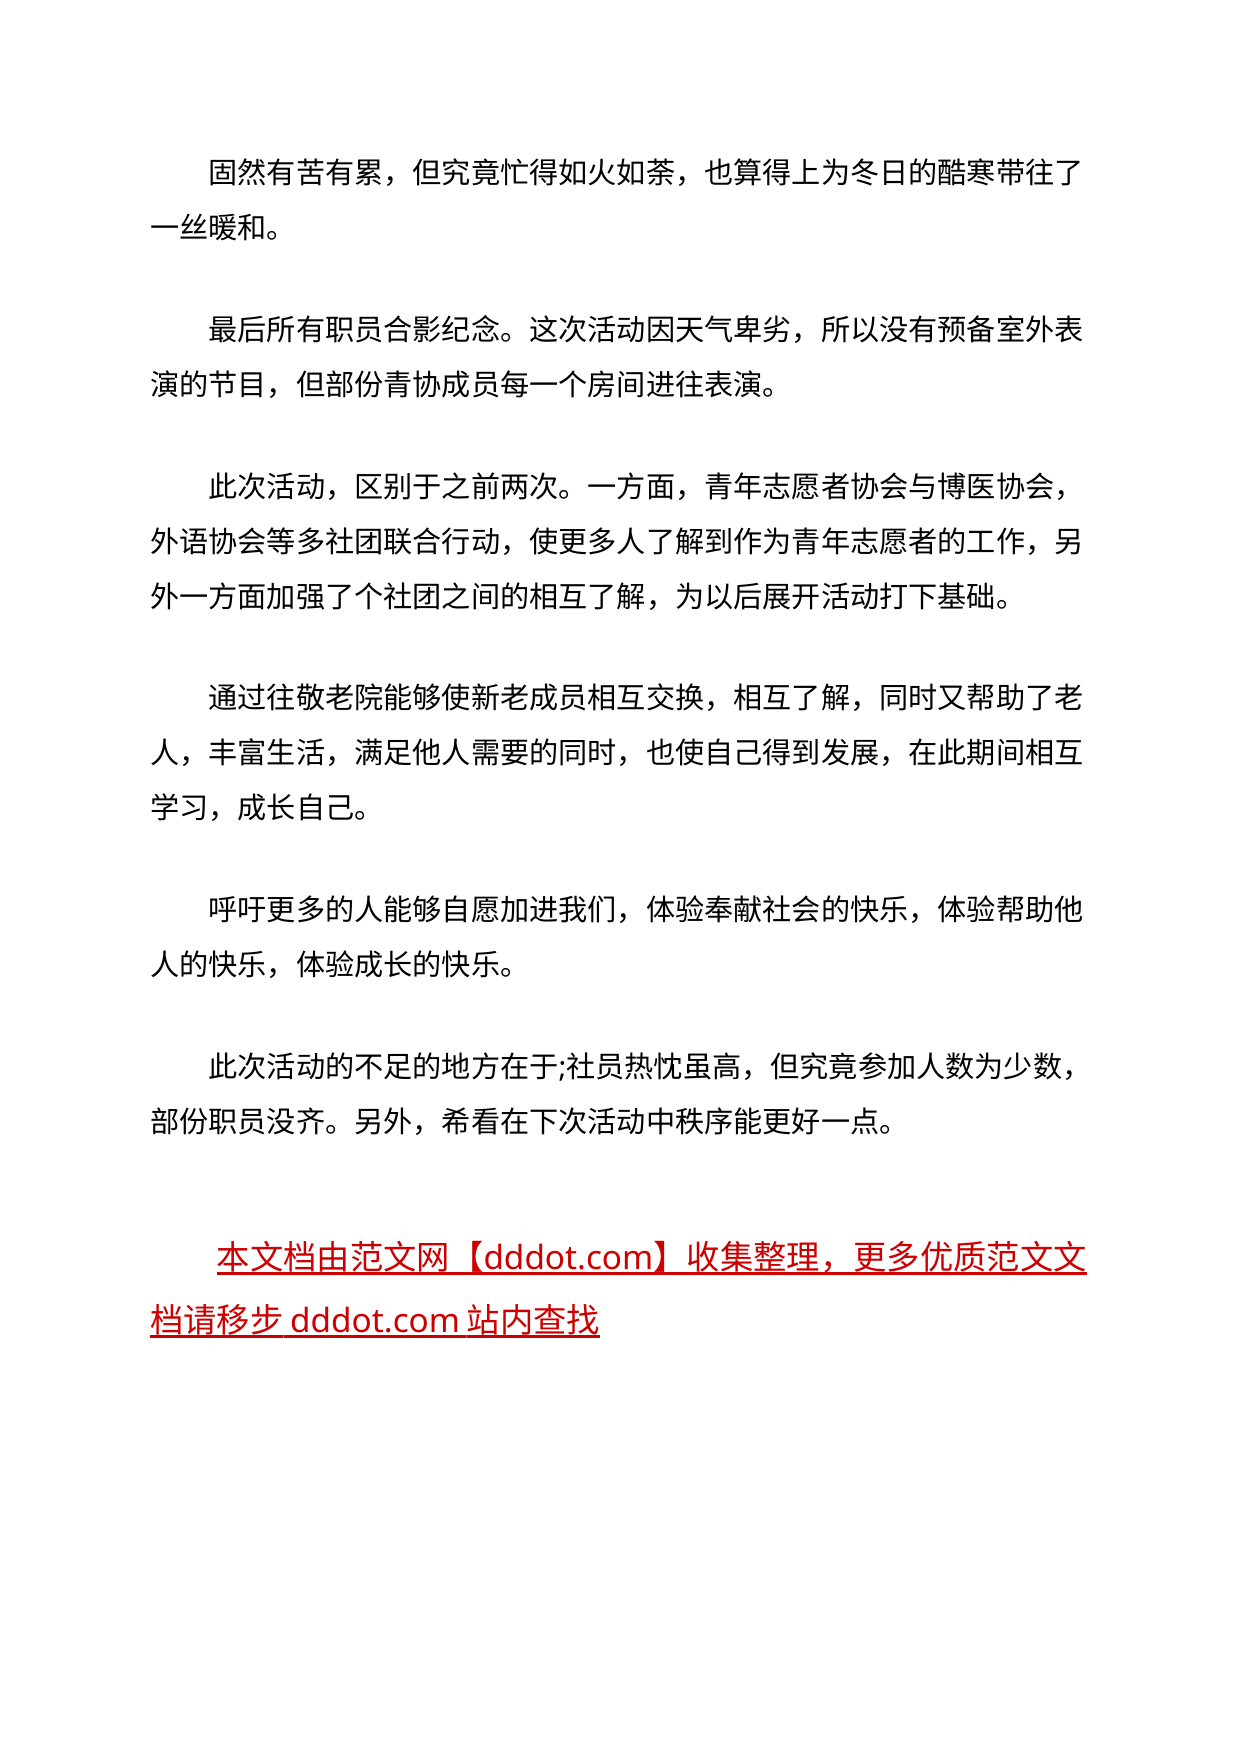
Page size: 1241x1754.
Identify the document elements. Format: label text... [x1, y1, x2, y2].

text 此次活动，区别于之前两次。一方面，青年志愿者协会与博医协会，外语协会等多社团联合行动，使更多人了解到作为青年志愿者的工作，另外一方面加强了个社团之间的相互了解，为以后展开活动打下基础。 [150, 463, 1090, 615]
text 本文档由范文网【dddot.com】收集整理，更多优质范文文档请移步dddot.com站内查找 [150, 1231, 1090, 1342]
text 此次活动的不足的地方在于;社员热忱虽高，但究竟参加人数为少数，部份职员没齐。另外，希看在下次活动中秩序能更好一点。 [150, 1043, 1090, 1140]
text 通过往敬老院能够使新老成员相互交换，相互了解，同时又帮助了老人，丰富生活，满足他人需要的同时，也使自己得到发展，在此期间相互学习，成长自己。 [150, 675, 1090, 827]
text 最后所有职员合影纪念。这次活动因天气卑劣，所以没有预备室外表演的节目，但部份青协成员每一个房间进往表演。 [150, 307, 1090, 404]
text 固然有苦有累，但究竟忙得如火如荼，也算得上为冬日的酷寒带往了一丝暖和。 [150, 150, 1090, 247]
text 呼吁更多的人能够自愿加进我们，体验奉献社会的快乐，体验帮助他人的快乐，体验成长的快乐。 [150, 886, 1090, 984]
